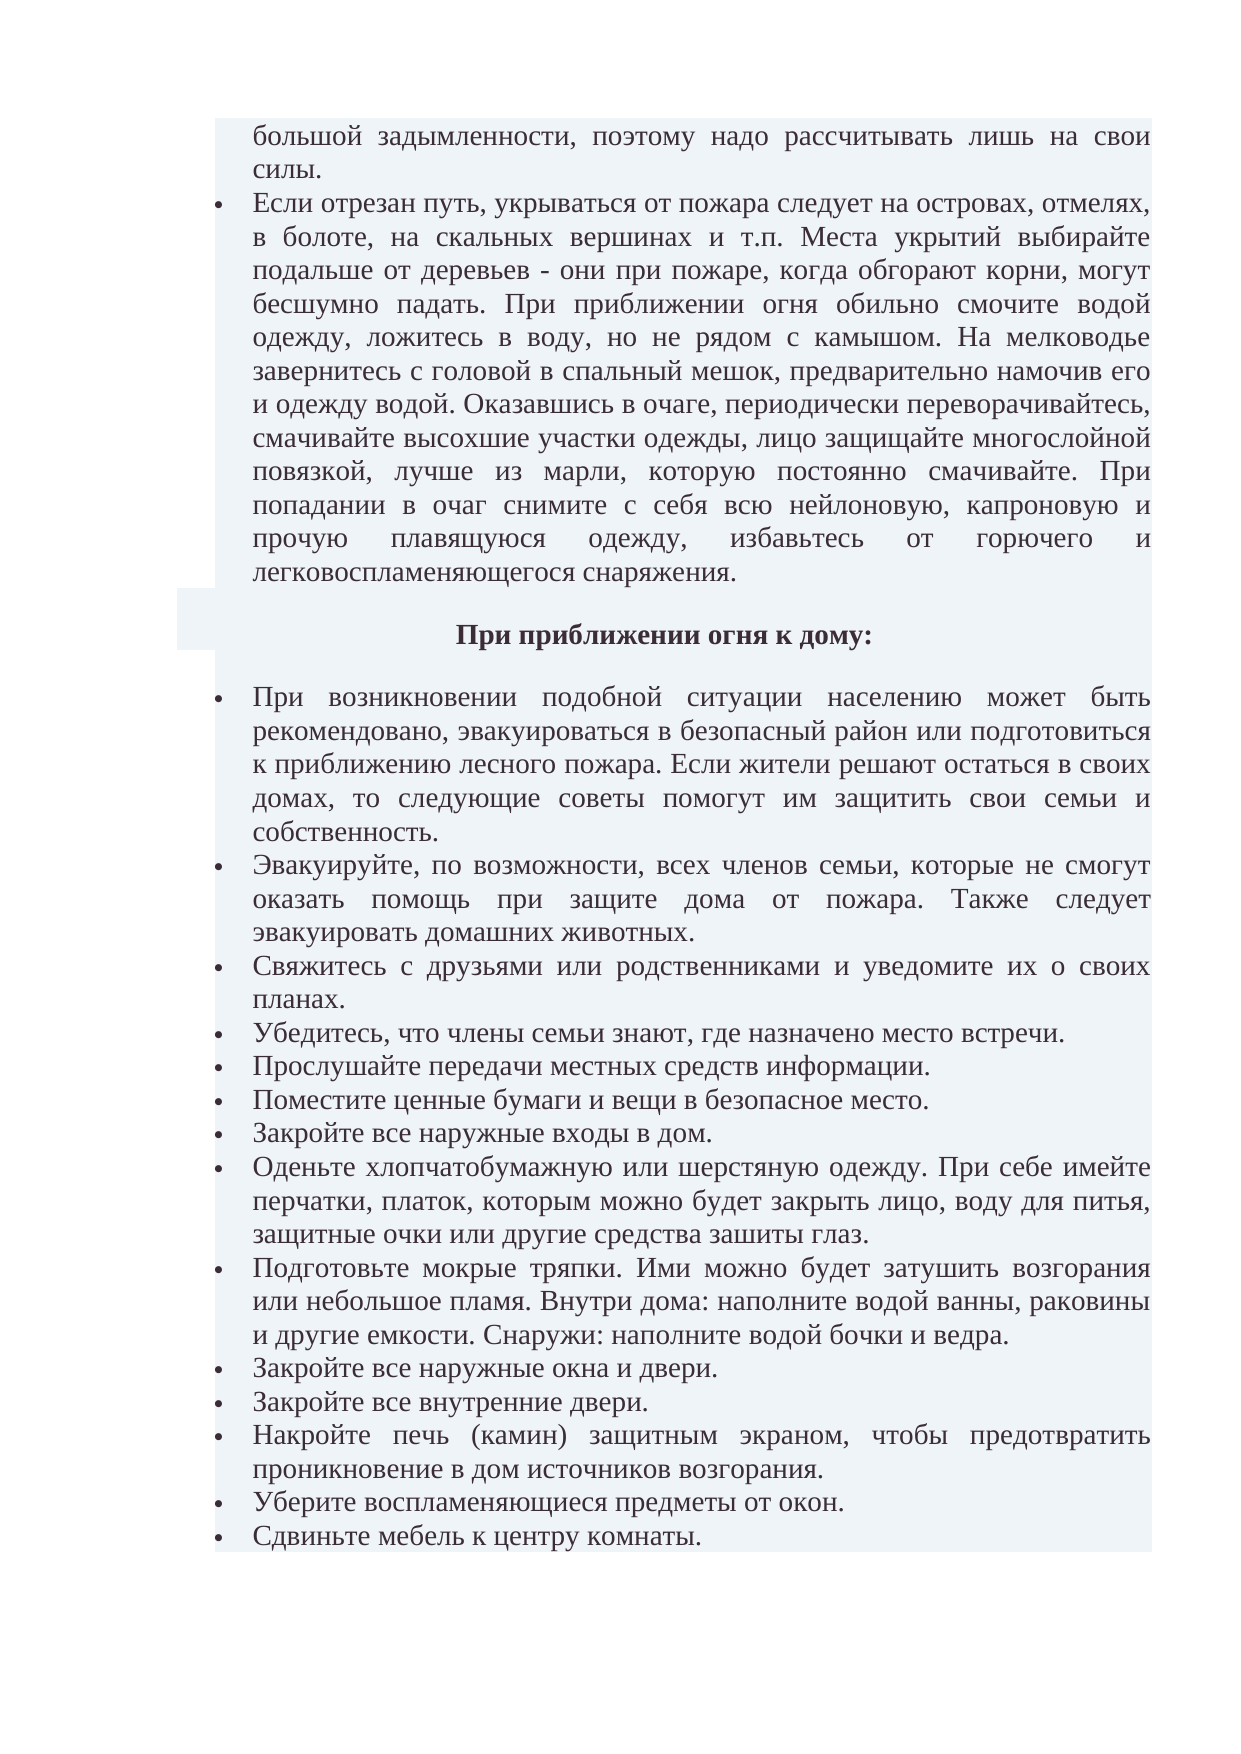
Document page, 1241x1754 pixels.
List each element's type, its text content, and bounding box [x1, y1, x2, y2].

list Закройте все наружные входы в дом. [215, 1116, 1152, 1149]
list Уберите воспламеняющиеся предметы от окон. [215, 1484, 1152, 1518]
list Закройте все внутренние двери. [215, 1384, 1152, 1417]
list Поместите ценные бумаги и вещи в безопасное место. [215, 1082, 1152, 1116]
list Убедитесь, что члены семьи знают, где назначено место встречи. [215, 1015, 1152, 1048]
list Свяжитесь с друзьями или родственниками и уведомите их о своих планах. [215, 948, 1152, 1015]
list Накройте печь (камин) защитным экраном, чтобы предотвратить проникновение в дом источников возгорания. [215, 1417, 1152, 1484]
list Прослушайте передачи местных средств информации. [215, 1048, 1152, 1082]
list Сдвиньте мебель к центру комнаты. [215, 1518, 1152, 1552]
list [215, 118, 1152, 185]
list Оденьте хлопчатобумажную или шерстяную одежду. При себе имейте перчатки, платок, которым можно будет закрыть лицо, воду для питья, защитные очки или другие средства зашиты глаз. [215, 1149, 1152, 1250]
list При возникновении подобной ситуации населению может быть рекомендовано, эвакуироваться в безопасный район или подготовиться к приближению лесного пожара. Если жители решают остаться в своих домах, то следующие советы помогут им защитить свои семьи и собственность. [215, 679, 1152, 847]
list Подготовьте мокрые тряпки. Ими можно будет затушить возгорания или небольшое пламя. Внутри дома: наполните водой ванны, раковины и другие емкости. Снаружи: наполните водой бочки и ведра. [215, 1250, 1152, 1350]
list Закройте все наружные окна и двери. [215, 1350, 1152, 1384]
text При приближении огня к дому: [177, 617, 1152, 650]
list Эвакуируйте, по возможности, всех членов семьи, которые не смогут оказать помощь при защите дома от пожара. Также следует эвакуировать домашних животных. [215, 847, 1152, 948]
list Если отрезан путь, укрываться от пожара следует на островах, отмелях, в болоте, на скальных вершинах и т.п. Места укрытий выбирайте подальше от деревьев - они при пожаре, когда обгорают корни, могут бесшумно падать. При приближении огня обильно смочите водой одежду, ложитесь в воду, но не рядом с камышом. На мелководье завернитесь с головой в спальный мешок, предварительно намочив его и одежду водой. Оказавшись в очаге, периодически переворачивайтесь, смачивайте высохшие участки одежды, лицо защищайте многослойной повязкой, лучше из марли, которую постоянно смачивайте. При попадании в очаг снимите с себя всю нейлоновую, капроновую и прочую плавящуюся одежду, избавьтесь от горючего и легковоспламеняющегося снаряжения. [215, 185, 1152, 588]
